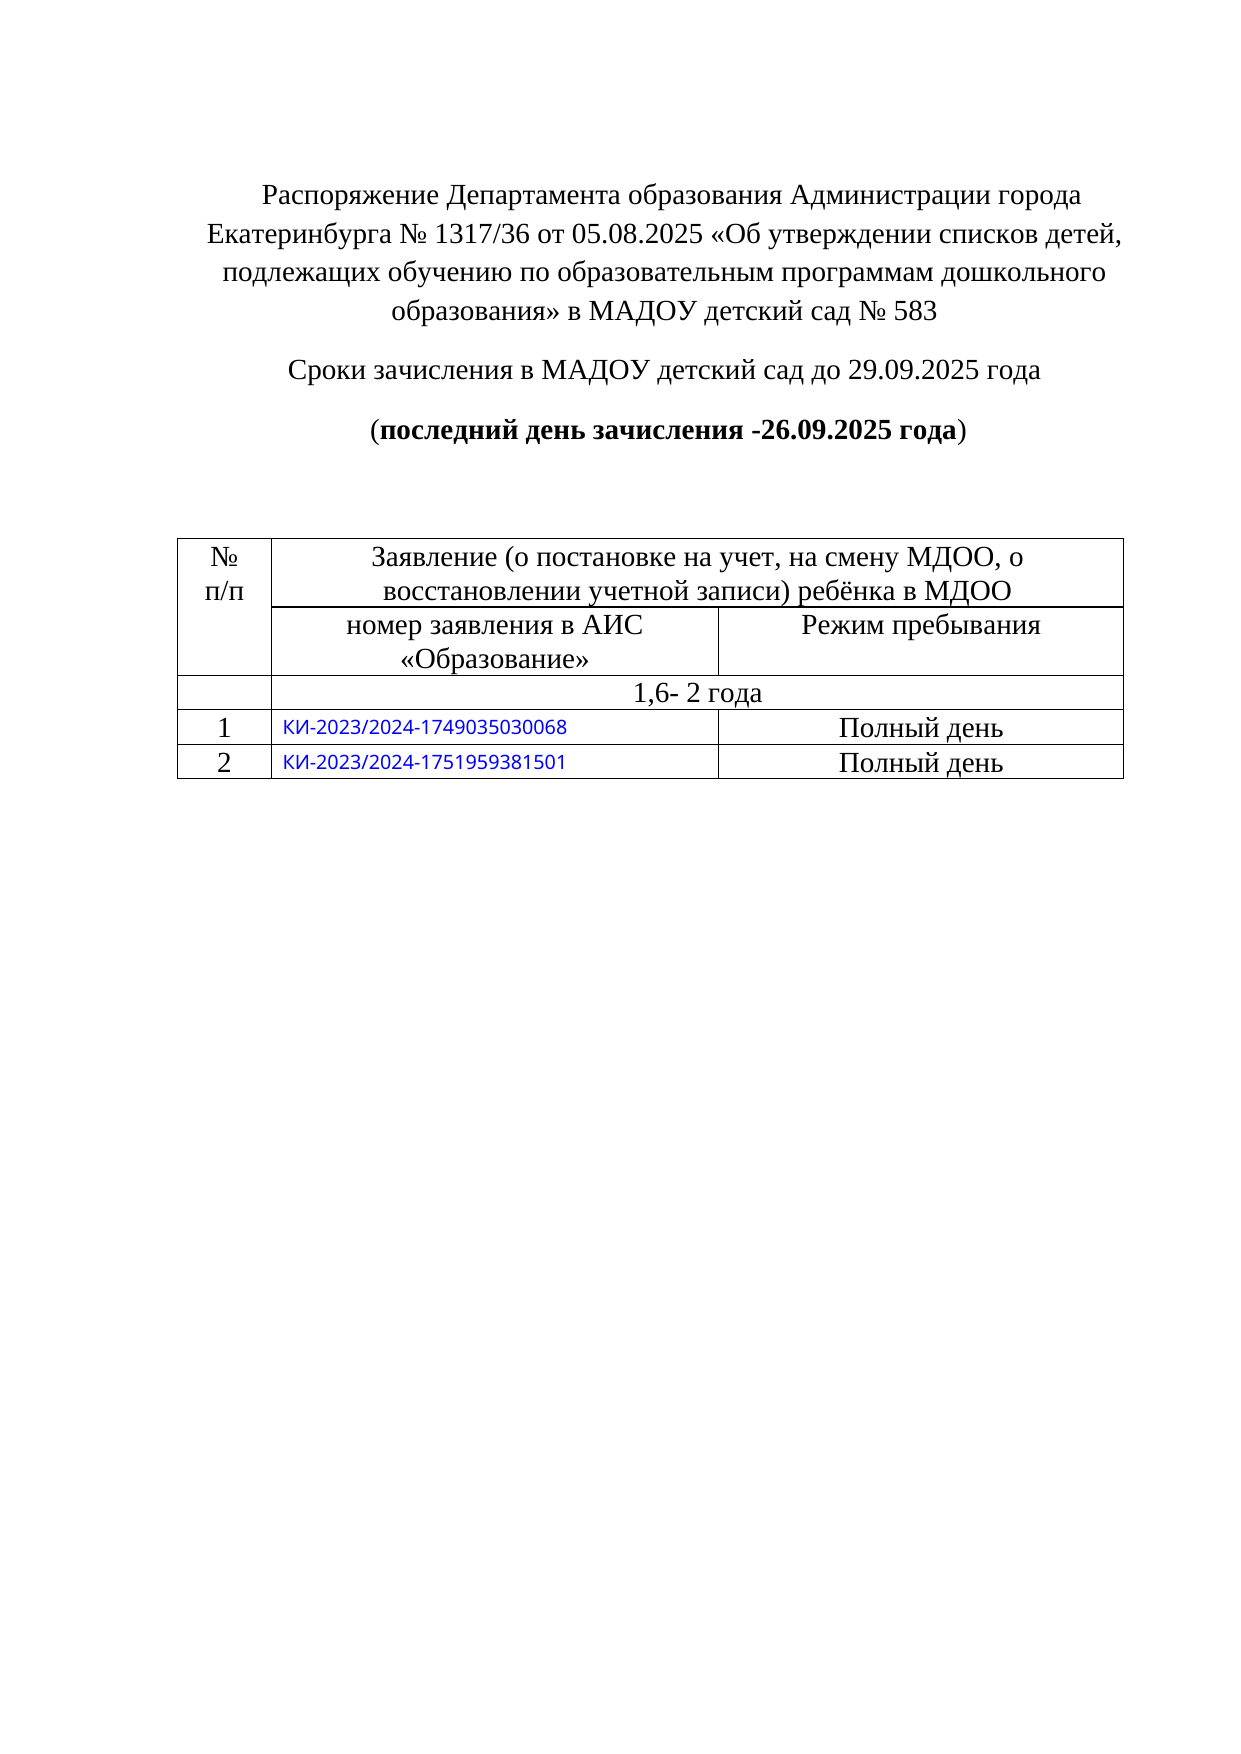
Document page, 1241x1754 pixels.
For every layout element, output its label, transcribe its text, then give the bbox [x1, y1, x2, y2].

table_cell Режим пребывания [719, 608, 1123, 674]
text Сроки зачисления в МАДОУ детский сад до 29.09.2025 года [177, 352, 1152, 386]
text Распоряжение Департамента образования Администрации города Екатеринбурга № 1317/36 от 05.08.2025 «Об утверждении списков детей, подлежащих обучению по образовательным программам дошкольного образования» в МАДОУ детский сад № 583 [177, 177, 1152, 327]
table_header № п/п [178, 539, 271, 674]
table_cell Полный день [719, 710, 1123, 744]
table_cell [178, 676, 271, 709]
text (последний день зачисления -26.09.2025 года) [177, 412, 1152, 445]
table_cell 1,6- 2 года [272, 676, 1123, 709]
table_cell 2 [178, 745, 271, 778]
table_cell номер заявления в АИС «Образование» [272, 608, 718, 674]
table_cell 1 [178, 710, 271, 744]
table_cell Полный день [719, 745, 1123, 778]
table_header Заявление (о постановке на учет, на смену МДОО, о восстановлении учетной записи) ребёнка в МДОО [272, 539, 1123, 606]
table_cell КИ-2023/2024-1749035030068 [272, 710, 718, 744]
table_cell КИ-2023/2024-1751959381501 [272, 745, 718, 778]
